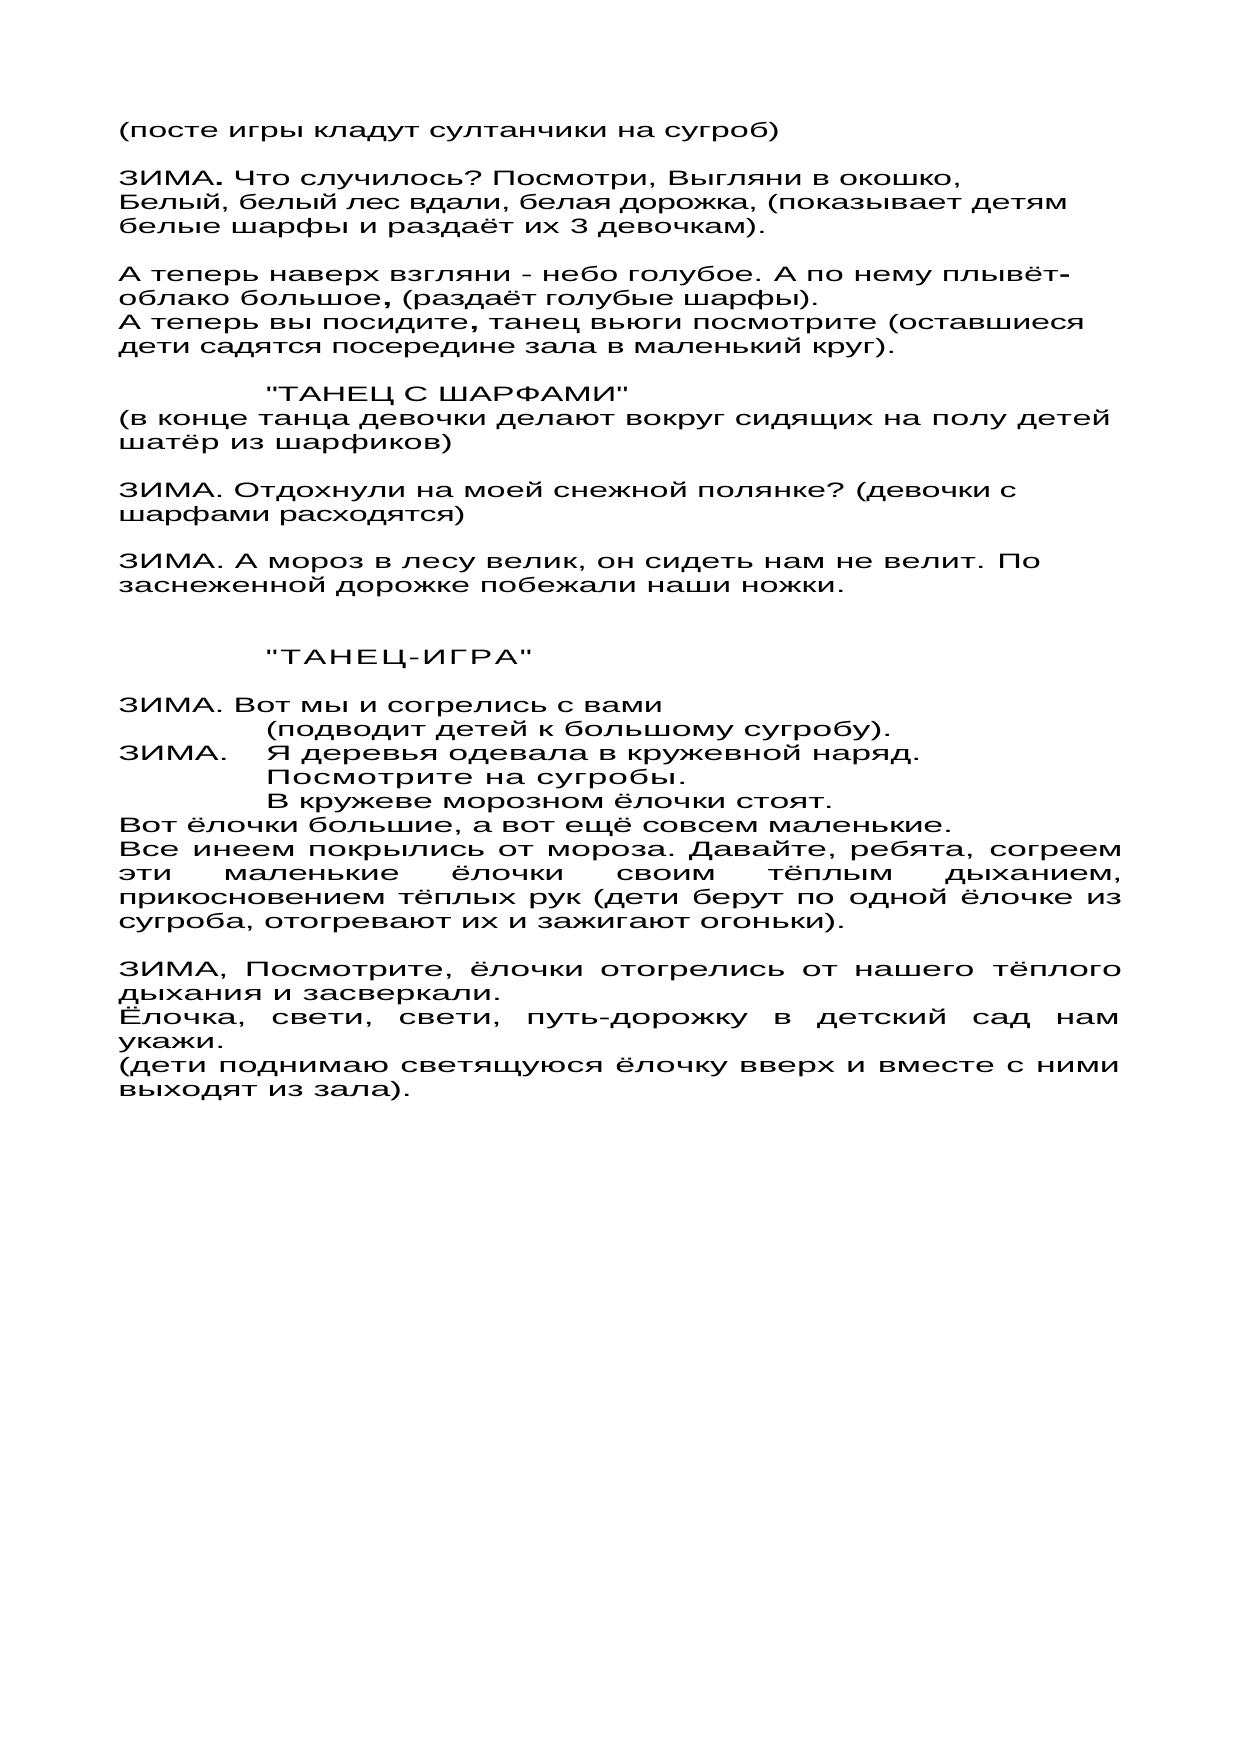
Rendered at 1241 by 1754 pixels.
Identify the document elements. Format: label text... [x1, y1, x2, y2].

text "ТАНЕЦ С ШАРФАМИ" [118, 382, 1122, 406]
text Вот ёлочки большие, а вот ещё совсем маленькие. [118, 813, 1122, 837]
text Белый, белый лес вдали, белая дорожка, (показывает детям белые шарфы и раздаёт их 3 девочкам). [118, 190, 1122, 238]
text ЗИМА. А мороз в лесу велик, он сидеть нам не велит. По заснеженной дорожке побежали наши ножки. [118, 549, 1122, 597]
text "ТАНЕЦ-ИГРА" [118, 645, 1122, 669]
text (посте игры кладут султанчики на сугроб) [118, 118, 1122, 142]
text А теперь вы посидите, танец вьюги посмотрите (оставшиеся дети садятся посередине зала в маленький круг). [118, 310, 1122, 358]
text А теперь наверх взгляни - небо голубое. А по нему плывёт- облако большое, (раздаёт голубые шарфы). [118, 262, 1122, 310]
text ЗИМА. Отдохнули на моей снежной полянке? (девочки с шарфами расходятся) [118, 477, 1122, 525]
text (дети поднимаю светящуюся ёлочку вверх и вместе с ними выходят из зала). [118, 1052, 1122, 1100]
text Все инеем покрылись от мороза. Давайте, ребята, согреем эти маленькие ёлочки своим тёплым дыханием, прикосновением тёплых рук (дети берут по одной ёлочке из сугроба, отогревают их и зажигают огоньки). [118, 837, 1122, 933]
text Посмотрите на сугробы. [118, 765, 1122, 789]
text (в конце танца девочки делают вокруг сидящих на полу детей шатёр из шарфиков) [118, 406, 1122, 453]
text ЗИМА, Посмотрите, ёлочки отогрелись от нашего тёплого дыхания и засверкали. [118, 957, 1122, 1004]
text В кружеве морозном ёлочки стоят. [118, 789, 1122, 813]
text ЗИМА. Я деревья одевала в кружевной наряд. [118, 741, 1122, 765]
text Ёлочка, свети, свети, путь-дорожку в детский сад нам укажи. [118, 1004, 1122, 1052]
text (подводит детей к большому сугробу). [118, 717, 1122, 741]
text ЗИМА. Что случилось? Посмотри, Выгляни в окошко, [118, 166, 1122, 190]
text ЗИМА. Вот мы и согрелись с вами [118, 693, 1122, 717]
